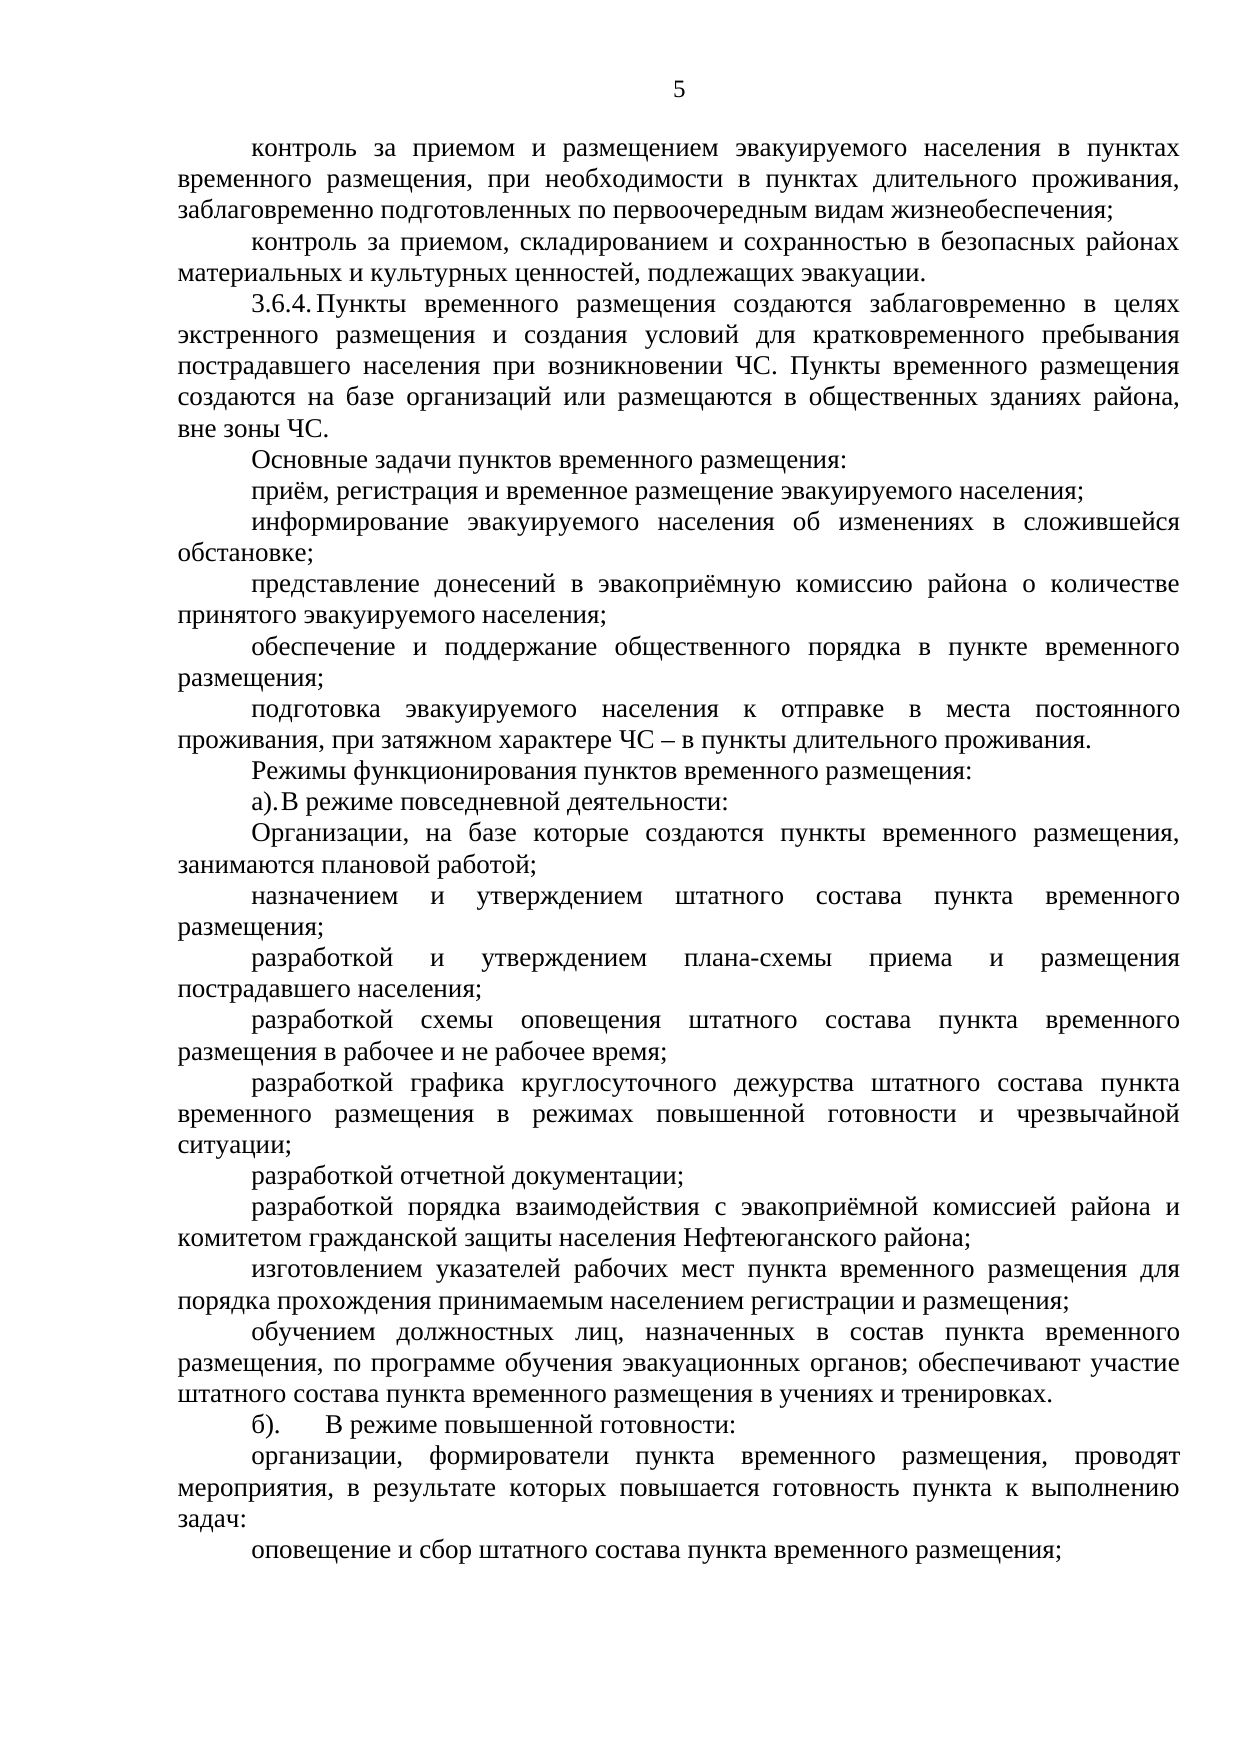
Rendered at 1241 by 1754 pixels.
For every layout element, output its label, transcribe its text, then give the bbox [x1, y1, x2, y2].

text разработкой порядка взаимодействия с эвакоприёмной комиссией района и комитетом гражданской защиты населения Нефтеюганского района; [177, 1190, 1181, 1253]
text контроль за приемом, складированием и сохранностью в безопасных районах материальных и культурных ценностей, подлежащих эвакуации. [177, 225, 1181, 287]
text информирование эвакуируемого населения об изменениях в сложившейся обстановке; [177, 505, 1181, 567]
text оповещение и сбор штатного состава пункта временного размещения; [177, 1533, 1181, 1564]
text обучением должностных лиц, назначенных в состав пункта временного размещения, по программе обучения эвакуационных органов; обеспечивают участие штатного состава пункта временного размещения в учениях и тренировках. [177, 1315, 1181, 1408]
text Основные задачи пунктов временного размещения: [177, 443, 1181, 474]
text изготовлением указателей рабочих мест пункта временного размещения для порядка прохождения принимаемым населением регистрации и размещения; [177, 1253, 1181, 1315]
text назначением и утверждением штатного состава пункта временного размещения; [177, 879, 1181, 941]
list В режиме повседневной деятельности: [177, 785, 1181, 817]
text подготовка эвакуируемого населения к отправке в места постоянного проживания, при затяжном характере ЧС – в пункты длительного проживания. [177, 692, 1181, 754]
list В режиме повышенной готовности: [177, 1408, 1181, 1439]
text разработкой графика круглосуточного дежурства штатного состава пункта временного размещения в режимах повышенной готовности и чрезвычайной ситуации; [177, 1066, 1181, 1159]
text приём, регистрация и временное размещение эвакуируемого населения; [177, 474, 1181, 505]
text разработкой и утверждением плана-схемы приема и размещения пострадавшего населения; [177, 941, 1181, 1003]
text разработкой отчетной документации; [177, 1159, 1181, 1190]
text представление донесений в эвакоприёмную комиссию района о количестве принятого эвакуируемого населения; [177, 567, 1181, 630]
text организации, формирователи пункта временного размещения, проводят мероприятия, в результате которых повышается готовность пункта к выполнению задач: [177, 1439, 1181, 1533]
text Режимы функционирования пунктов временного размещения: [177, 754, 1181, 785]
text контроль за приемом и размещением эвакуируемого населения в пунктах временного размещения, при необходимости в пунктах длительного проживания, заблаговременно подготовленных по первоочередным видам жизнеобеспечения; [177, 131, 1181, 225]
text Организации, на базе которые создаются пункты временного размещения, занимаются плановой работой; [177, 817, 1181, 879]
text обеспечение и поддержание общественного порядка в пункте временного размещения; [177, 630, 1181, 692]
text разработкой схемы оповещения штатного состава пункта временного размещения в рабочее и не рабочее время; [177, 1003, 1181, 1066]
list Пункты временного размещения создаются заблаговременно в целях экстренного размещения и создания условий для кратковременного пребывания пострадавшего населения при возникновении ЧС. Пункты временного размещения создаются на базе организаций или размещаются в общественных зданиях района, вне зоны ЧС. [177, 287, 1181, 443]
